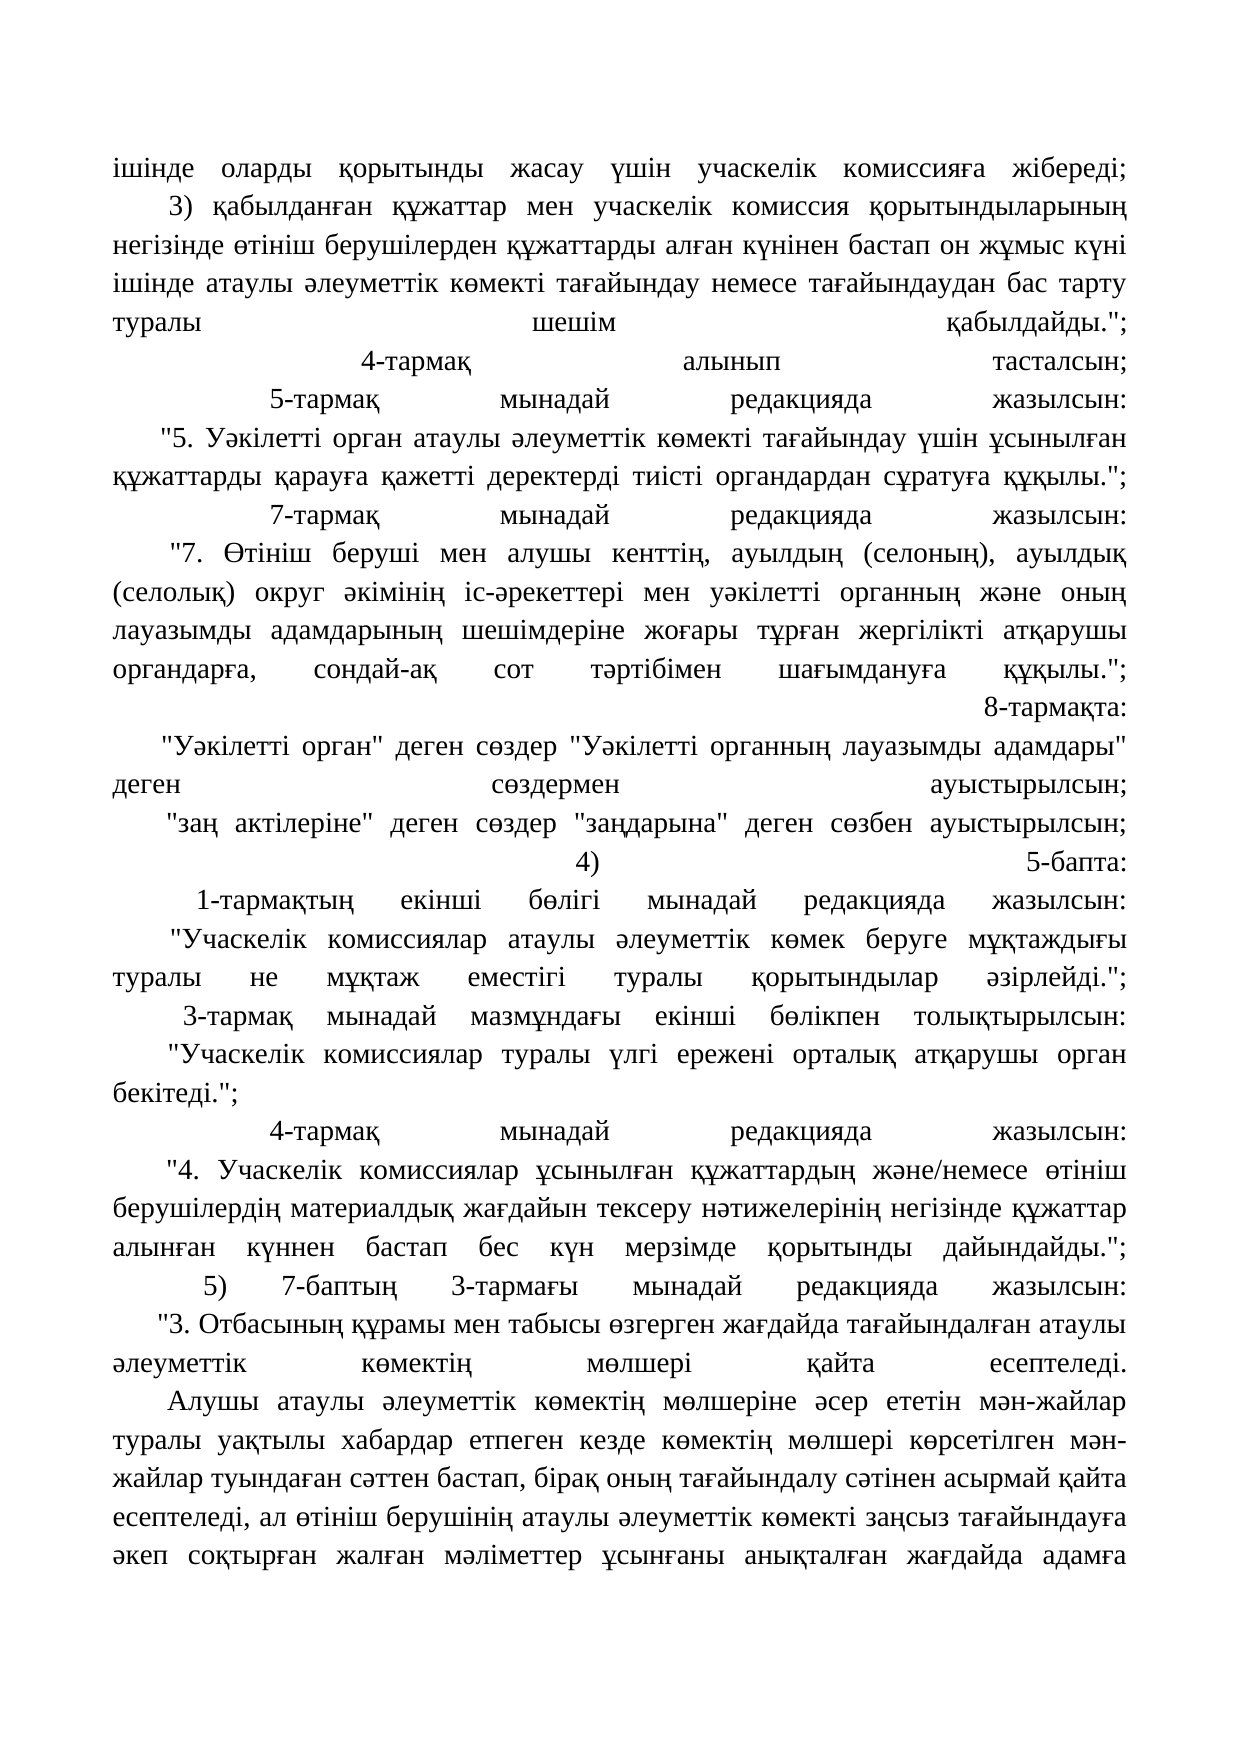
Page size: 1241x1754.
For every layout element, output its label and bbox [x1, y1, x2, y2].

text [112, 150, 1128, 1571]
